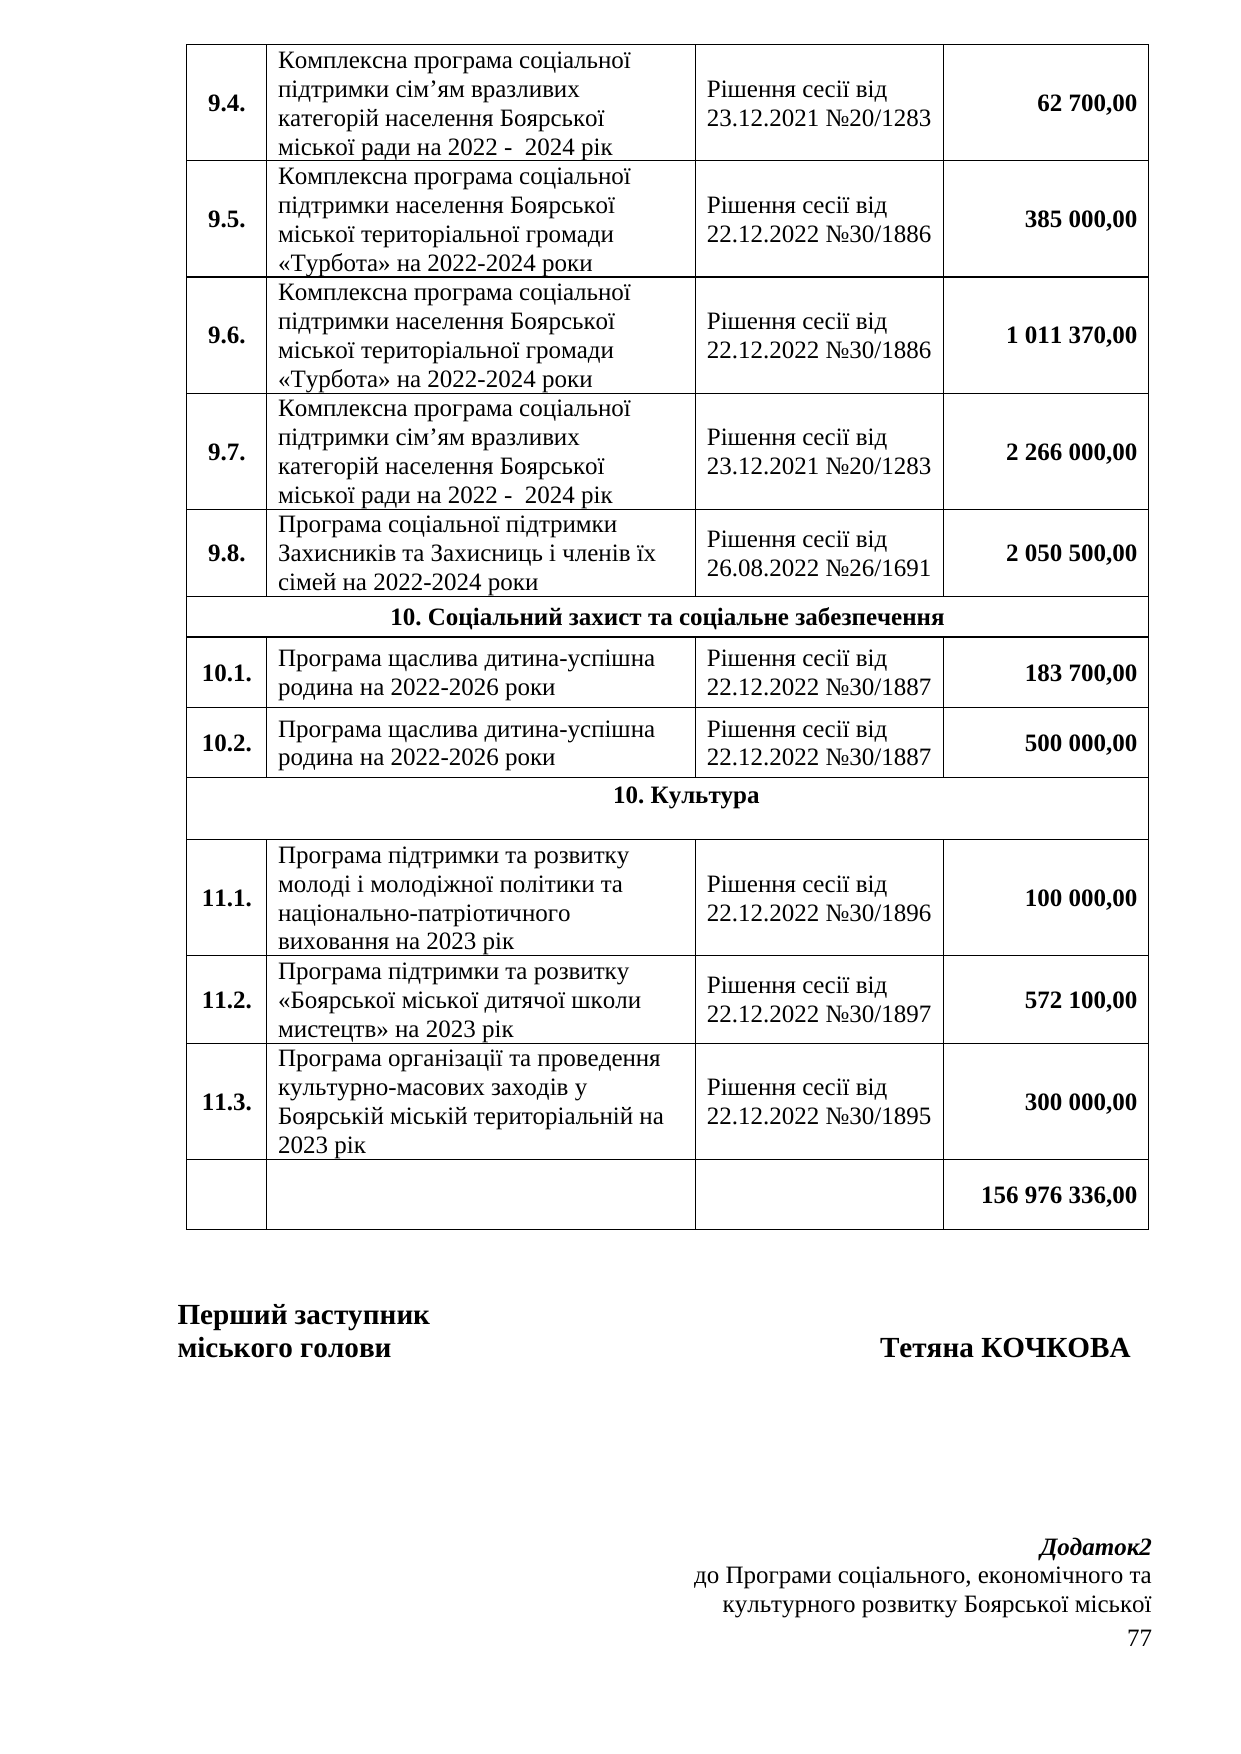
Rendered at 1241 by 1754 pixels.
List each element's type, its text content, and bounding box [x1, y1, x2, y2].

table_cell 183 700,00 [944, 638, 1148, 707]
table_cell 156 976 336,00 [944, 1160, 1148, 1229]
text Перший заступник [177, 1297, 1152, 1331]
table_cell Програма щаслива дитина-успішна родина на 2022-2026 роки [267, 638, 695, 707]
table_cell 385 000,00 [944, 161, 1148, 276]
table_cell 62 700,00 [944, 45, 1148, 160]
table_cell Програма соціальної підтримки Захисників та Захисниць і членів їх сімей на 2022-2024 роки [267, 510, 695, 596]
table_cell Культура [187, 778, 1148, 839]
text до Програми соціального, економічного та [177, 1561, 1152, 1589]
table_cell 1 011 370,00 [944, 278, 1148, 392]
table_cell Рішення сесії від 26.08.2022 №26/1691 [696, 510, 943, 596]
table_cell Рішення сесії від 22.12.2022 №30/1887 [696, 708, 943, 777]
table_cell 11.1. [187, 840, 266, 955]
table_cell Програма організації та проведення культурно-масових заходів у Боярській міській територіальній на 2023 рік [267, 1044, 695, 1158]
text Додаток2 [177, 1532, 1152, 1561]
table_cell 9.8. [187, 510, 266, 596]
table_cell 11.2. [187, 956, 266, 1042]
table_cell 2 266 000,00 [944, 394, 1148, 508]
table_cell Рішення сесії від 22.12.2022 №30/1896 [696, 840, 943, 955]
table_cell 10. Соціальний захист та соціальне забезпечення [187, 597, 1148, 636]
table_cell [187, 1160, 266, 1229]
table_cell Комплексна програма соціальної підтримки сім’ям вразливих категорій населення Боярської міської ради на 2022 - 2024 рік [267, 45, 695, 160]
table_cell Рішення сесії від 22.12.2022 №30/1886 [696, 278, 943, 392]
table_cell Рішення сесії від 23.12.2021 №20/1283 [696, 394, 943, 508]
table_cell Програма підтримки та розвитку «Боярської міської дитячої школи мистецтв» на 2023 рік [267, 956, 695, 1042]
table_cell 572 100,00 [944, 956, 1148, 1042]
table_cell 300 000,00 [944, 1044, 1148, 1158]
table_cell Комплексна програма соціальної підтримки населення Боярської міської територіальної громади «Турбота» на 2022-2024 роки [267, 278, 695, 392]
table_cell Рішення сесії від 23.12.2021 №20/1283 [696, 45, 943, 160]
table_cell [267, 1160, 695, 1229]
table_cell 11.3. [187, 1044, 266, 1158]
table_cell [696, 1160, 943, 1229]
table_cell 9.7. [187, 394, 266, 508]
table_cell Рішення сесії від 22.12.2022 №30/1886 [696, 161, 943, 276]
table_cell 9.5. [187, 161, 266, 276]
table_cell 10.2. [187, 708, 266, 777]
table_cell 500 000,00 [944, 708, 1148, 777]
text культурного розвитку Боярської міської [177, 1589, 1152, 1618]
table_cell Рішення сесії від 22.12.2022 №30/1895 [696, 1044, 943, 1158]
table_cell Програма щаслива дитина-успішна родина на 2022-2026 роки [267, 708, 695, 777]
table_cell 10.1. [187, 638, 266, 707]
text міського голови Тетяна КОЧКОВА [177, 1331, 1152, 1364]
table_cell Програма підтримки та розвитку молоді і молодіжної політики та національно-патріотичного виховання на 2023 рік [267, 840, 695, 955]
table_cell 100 000,00 [944, 840, 1148, 955]
table_cell Рішення сесії від 22.12.2022 №30/1897 [696, 956, 943, 1042]
table_cell Рішення сесії від 22.12.2022 №30/1887 [696, 638, 943, 707]
table_cell 2 050 500,00 [944, 510, 1148, 596]
table_cell 9.4. [187, 45, 266, 160]
table_cell 9.6. [187, 278, 266, 392]
table_cell Комплексна програма соціальної підтримки населення Боярської міської територіальної громади «Турбота» на 2022-2024 роки [267, 161, 695, 276]
table_cell Комплексна програма соціальної підтримки сім’ям вразливих категорій населення Боярської міської ради на 2022 - 2024 рік [267, 394, 695, 508]
